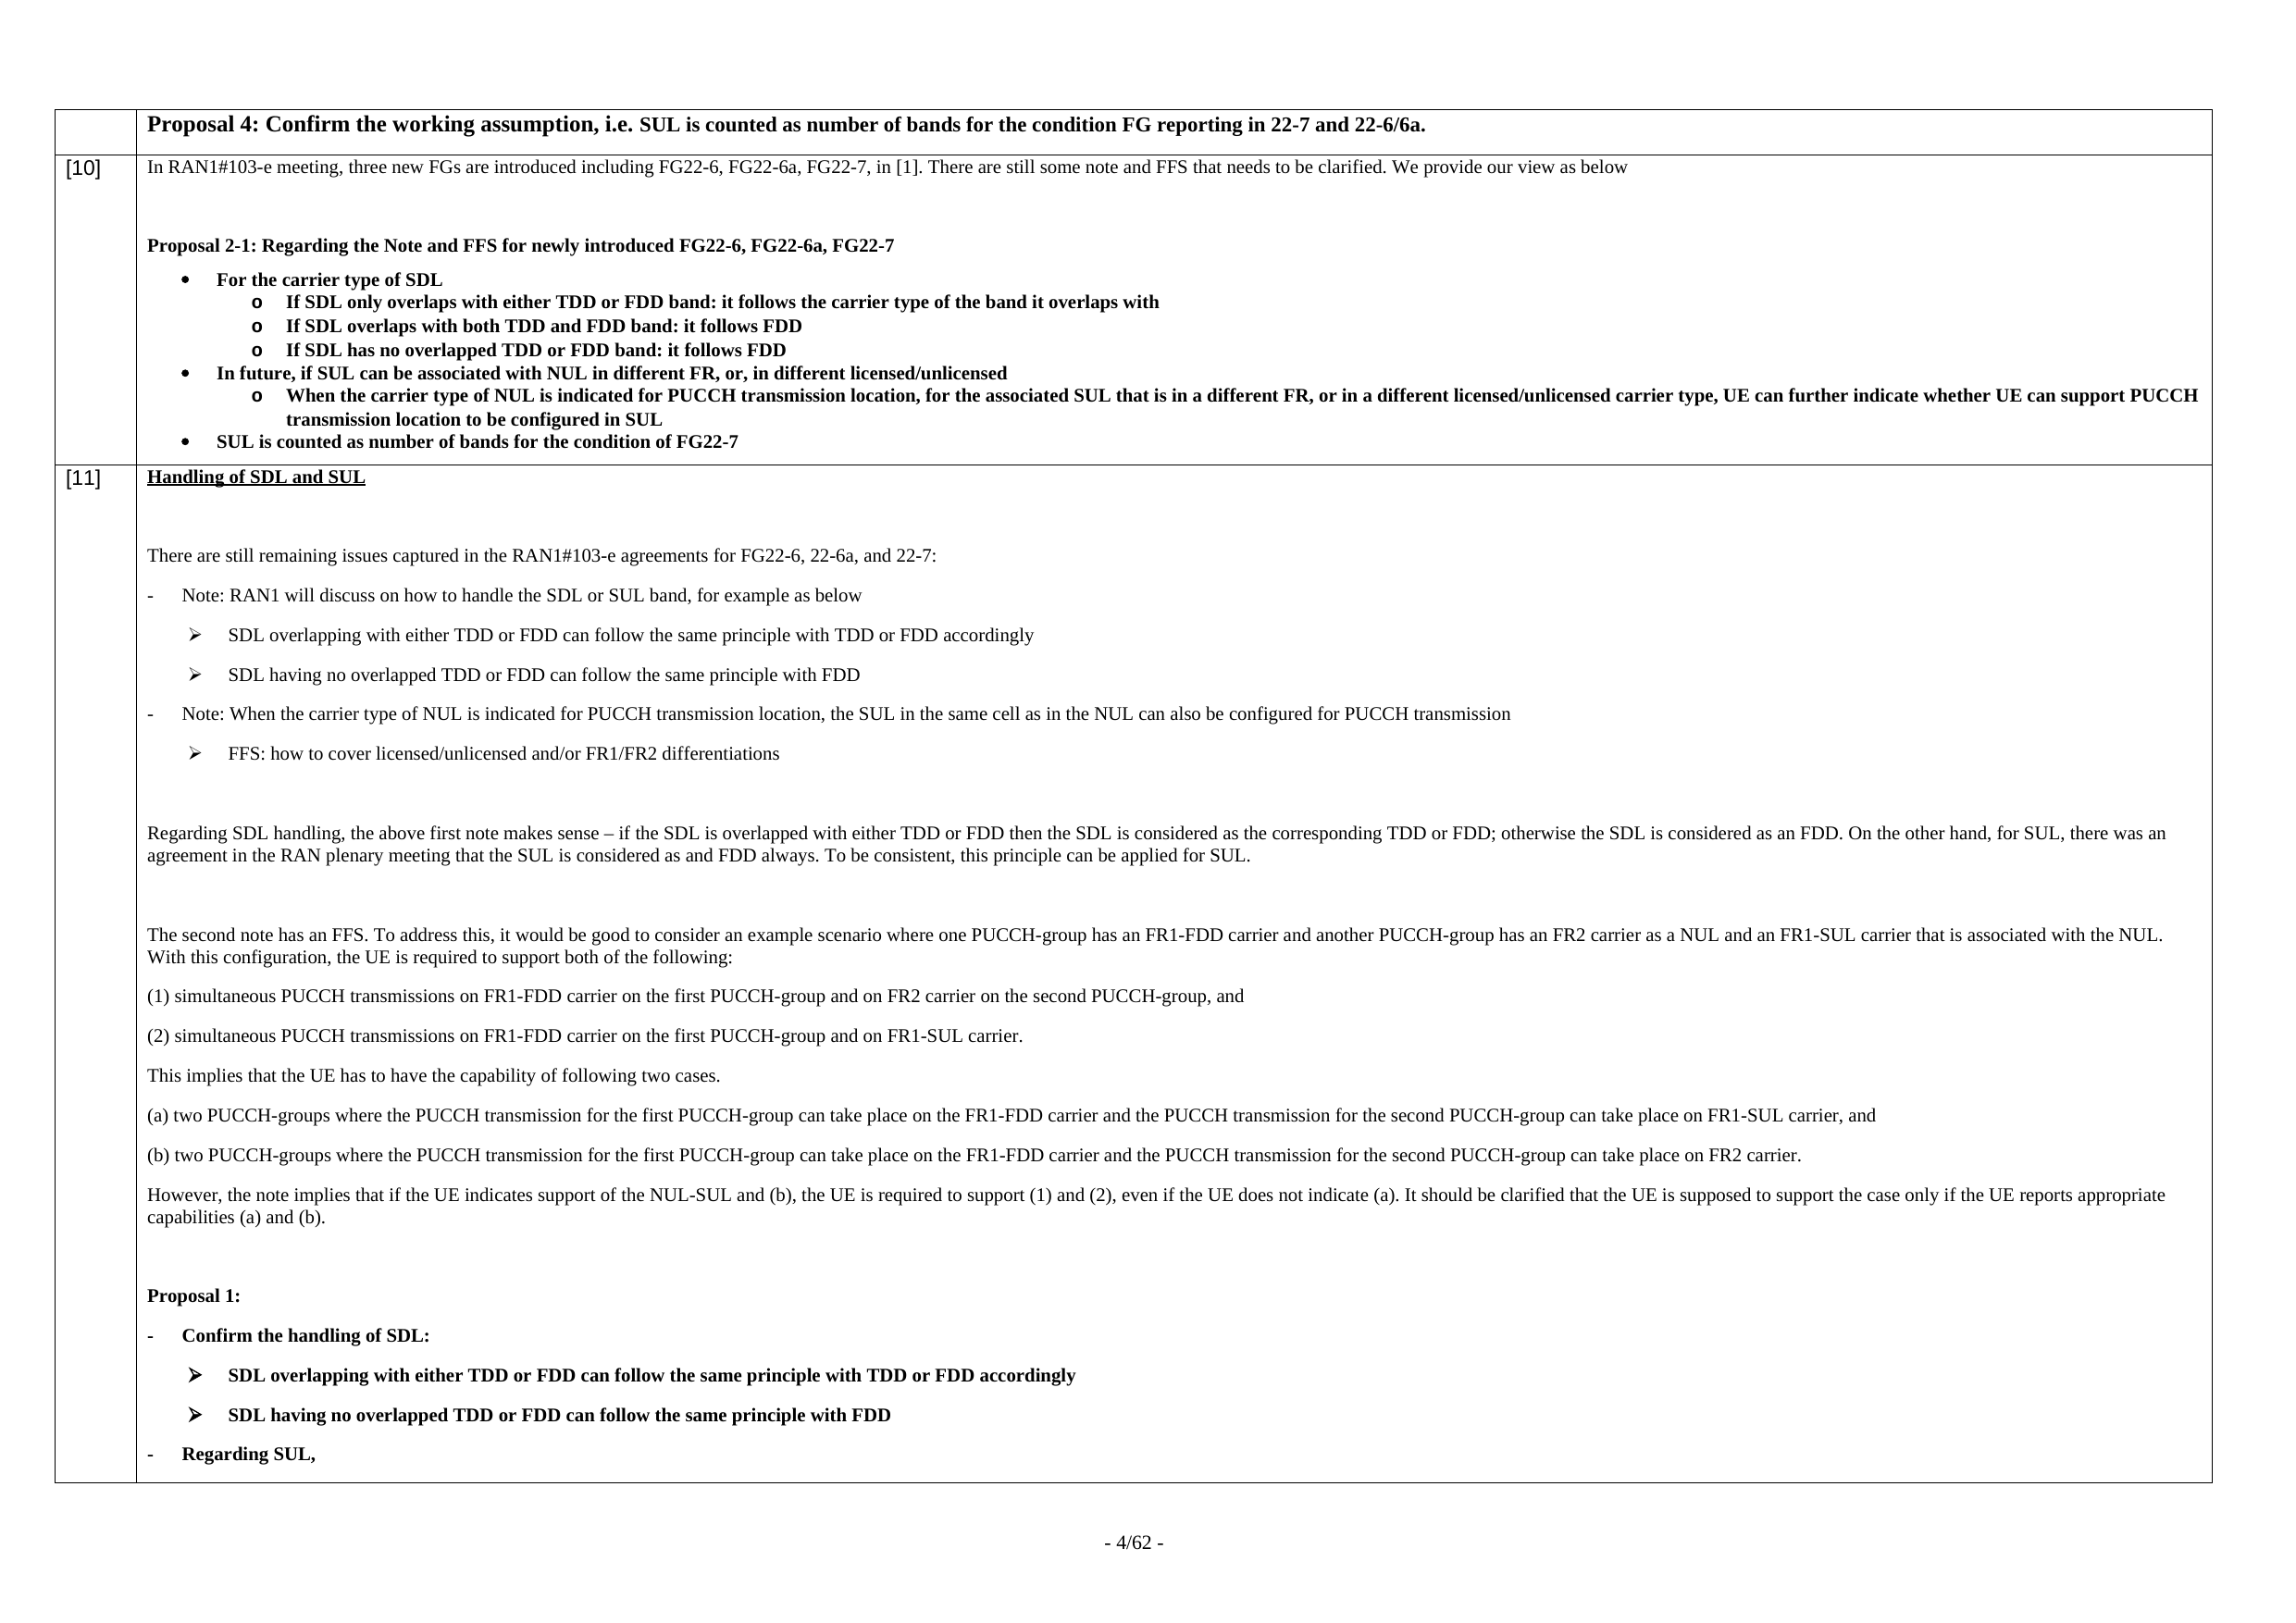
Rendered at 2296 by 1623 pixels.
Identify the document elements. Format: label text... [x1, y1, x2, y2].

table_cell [137, 465, 2212, 1482]
table_cell In RAN1#103-e meeting, three new FGs are introduced including FG22-6, FG22-6a, FG22-7, in [1]. There are still some note and FFS that needs to be clarified. We provide our view as below Proposal 2-1: Regarding the Note and FFS for newly introduced FG22-6, FG22-6a, FG22-7 For the carrier type of SDL If SDL only overlaps with either TDD or FDD band: it follows the carrier type of the band it overlaps with If SDL overlaps with both TDD and FDD band: it follows FDD If SDL has no overlapped TDD or FDD band: it follows FDD In future, if SUL can be associated with NUL in different FR, or, in different licensed/unlicensed When the carrier type of NUL is indicated for PUCCH transmission location, for the associated SUL that is in a different FR, or in a different licensed/unlicensed carrier type, UE can further indicate whether UE can support PUCCH transmission location to be configured in SUL SUL is counted as number of bands for the condition of FG22-7 [137, 155, 2212, 465]
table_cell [137, 110, 2212, 155]
table_cell [10] [56, 155, 136, 465]
table_cell [11] [56, 465, 136, 1482]
table_cell [8] [56, 110, 136, 155]
